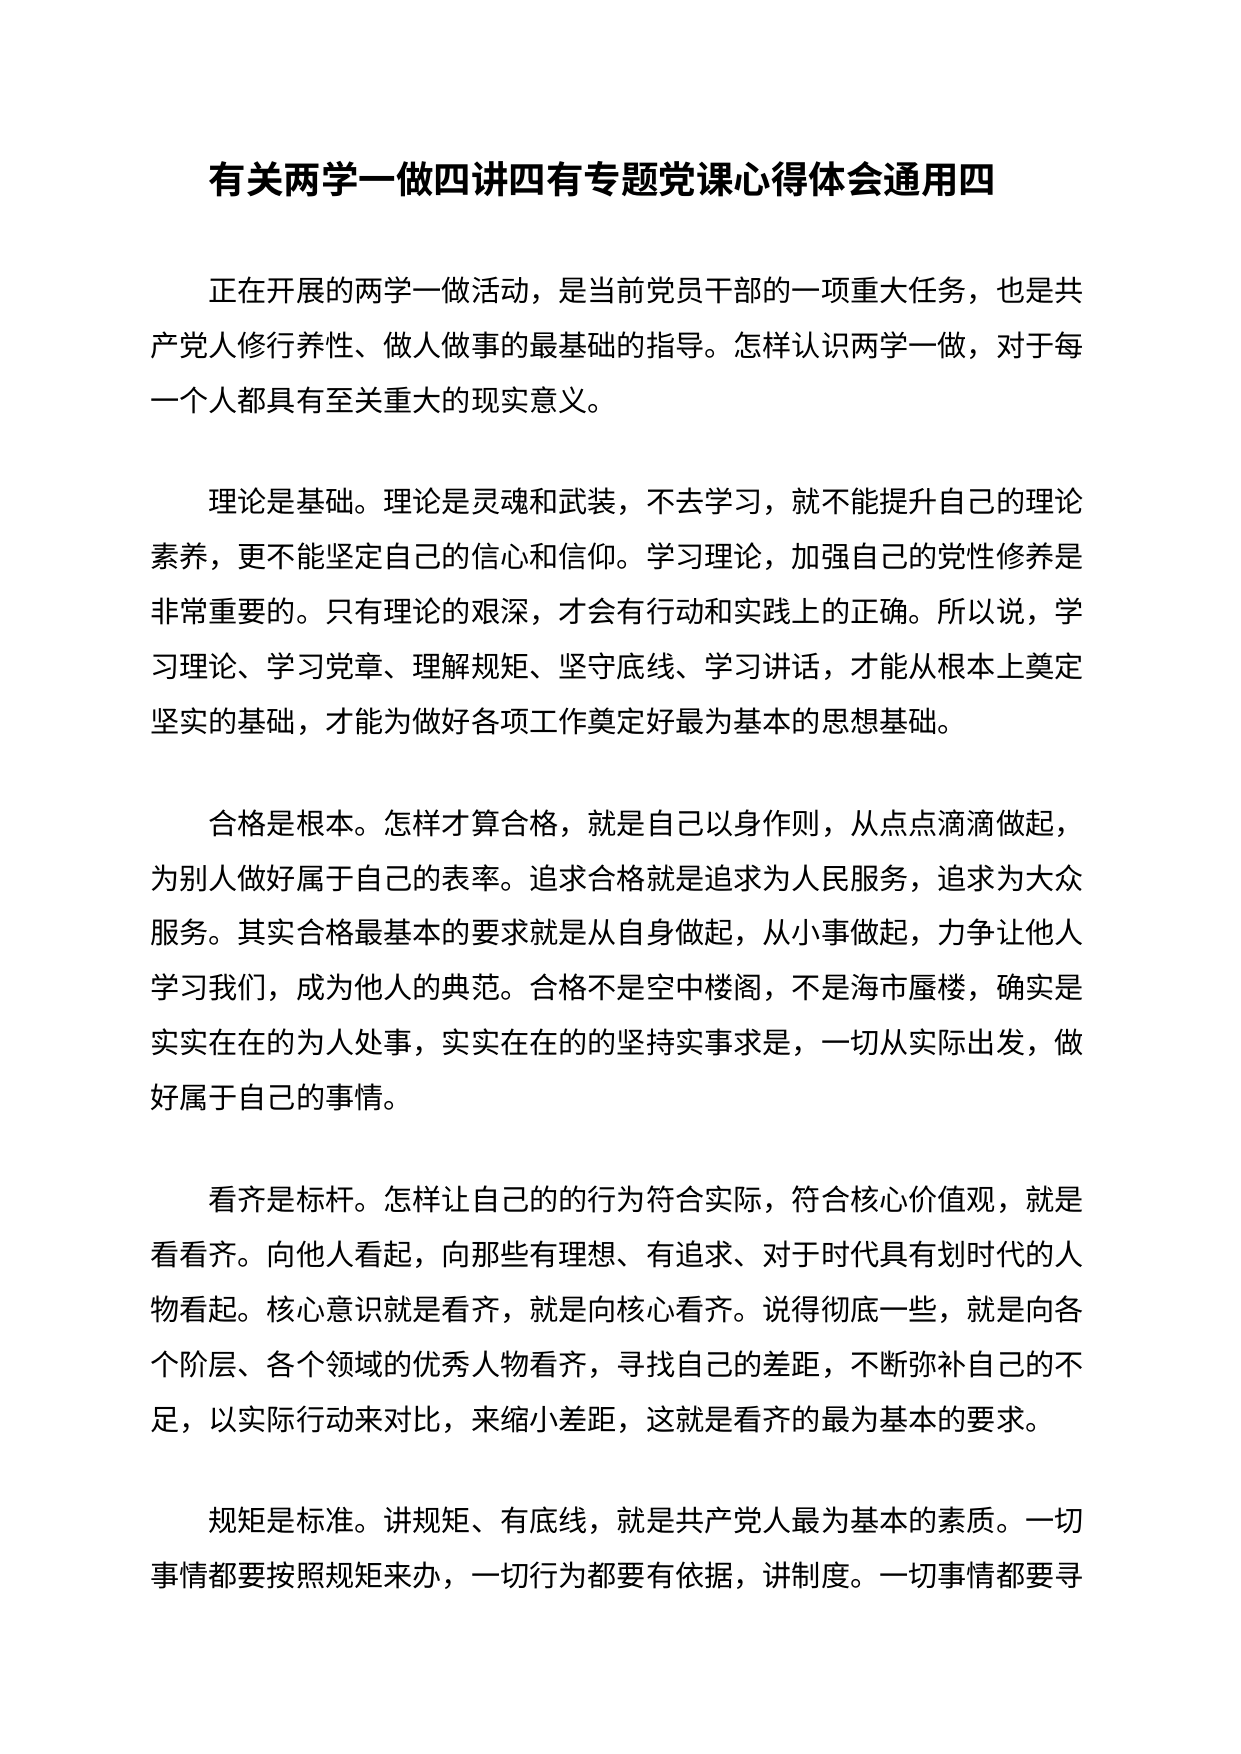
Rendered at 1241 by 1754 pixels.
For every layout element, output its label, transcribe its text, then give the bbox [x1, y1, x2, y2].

text 看齐是标杆。怎样让自己的的行为符合实际，符合核心价值观，就是看看齐。向他人看起，向那些有理想、有追求、对于时代具有划时代的人物看起。核心意识就是看齐，就是向核心看齐。说得彻底一些，就是向各个阶层、各个领域的优秀人物看齐，寻找自己的差距，不断弥补自己的不足，以实际行动来对比，来缩小差距，这就是看齐的最为基本的要求。 [150, 1177, 1090, 1438]
text 正在开展的两学一做活动，是当前党员干部的一项重大任务，也是共产党人修行养性、做人做事的最基础的指导。怎样认识两学一做，对于每一个人都具有至关重大的现实意义。 [150, 267, 1090, 419]
text 理论是基础。理论是灵魂和武装，不去学习，就不能提升自己的理论素养，更不能坚定自己的信心和信仰。学习理论，加强自己的党性修养是非常重要的。只有理论的艰深，才会有行动和实践上的正确。所以说，学习理论、学习党章、理解规矩、坚守底线、学习讲话，才能从根本上奠定坚实的基础，才能为做好各项工作奠定好最为基本的思想基础。 [150, 479, 1090, 741]
text 合格是根本。怎样才算合格，就是自己以身作则，从点点滴滴做起，为别人做好属于自己的表率。追求合格就是追求为人民服务，追求为大众服务。其实合格最基本的要求就是从自身做起，从小事做起，力争让他人学习我们，成为他人的典范。合格不是空中楼阁，不是海市蜃楼，确实是实实在在的为人处事，实实在在的的坚持实事求是，一切从实际出发，做好属于自己的事情。 [150, 800, 1090, 1117]
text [150, 1498, 1090, 1595]
text 有关两学一做四讲四有专题党课心得体会通用四 [150, 150, 1090, 204]
